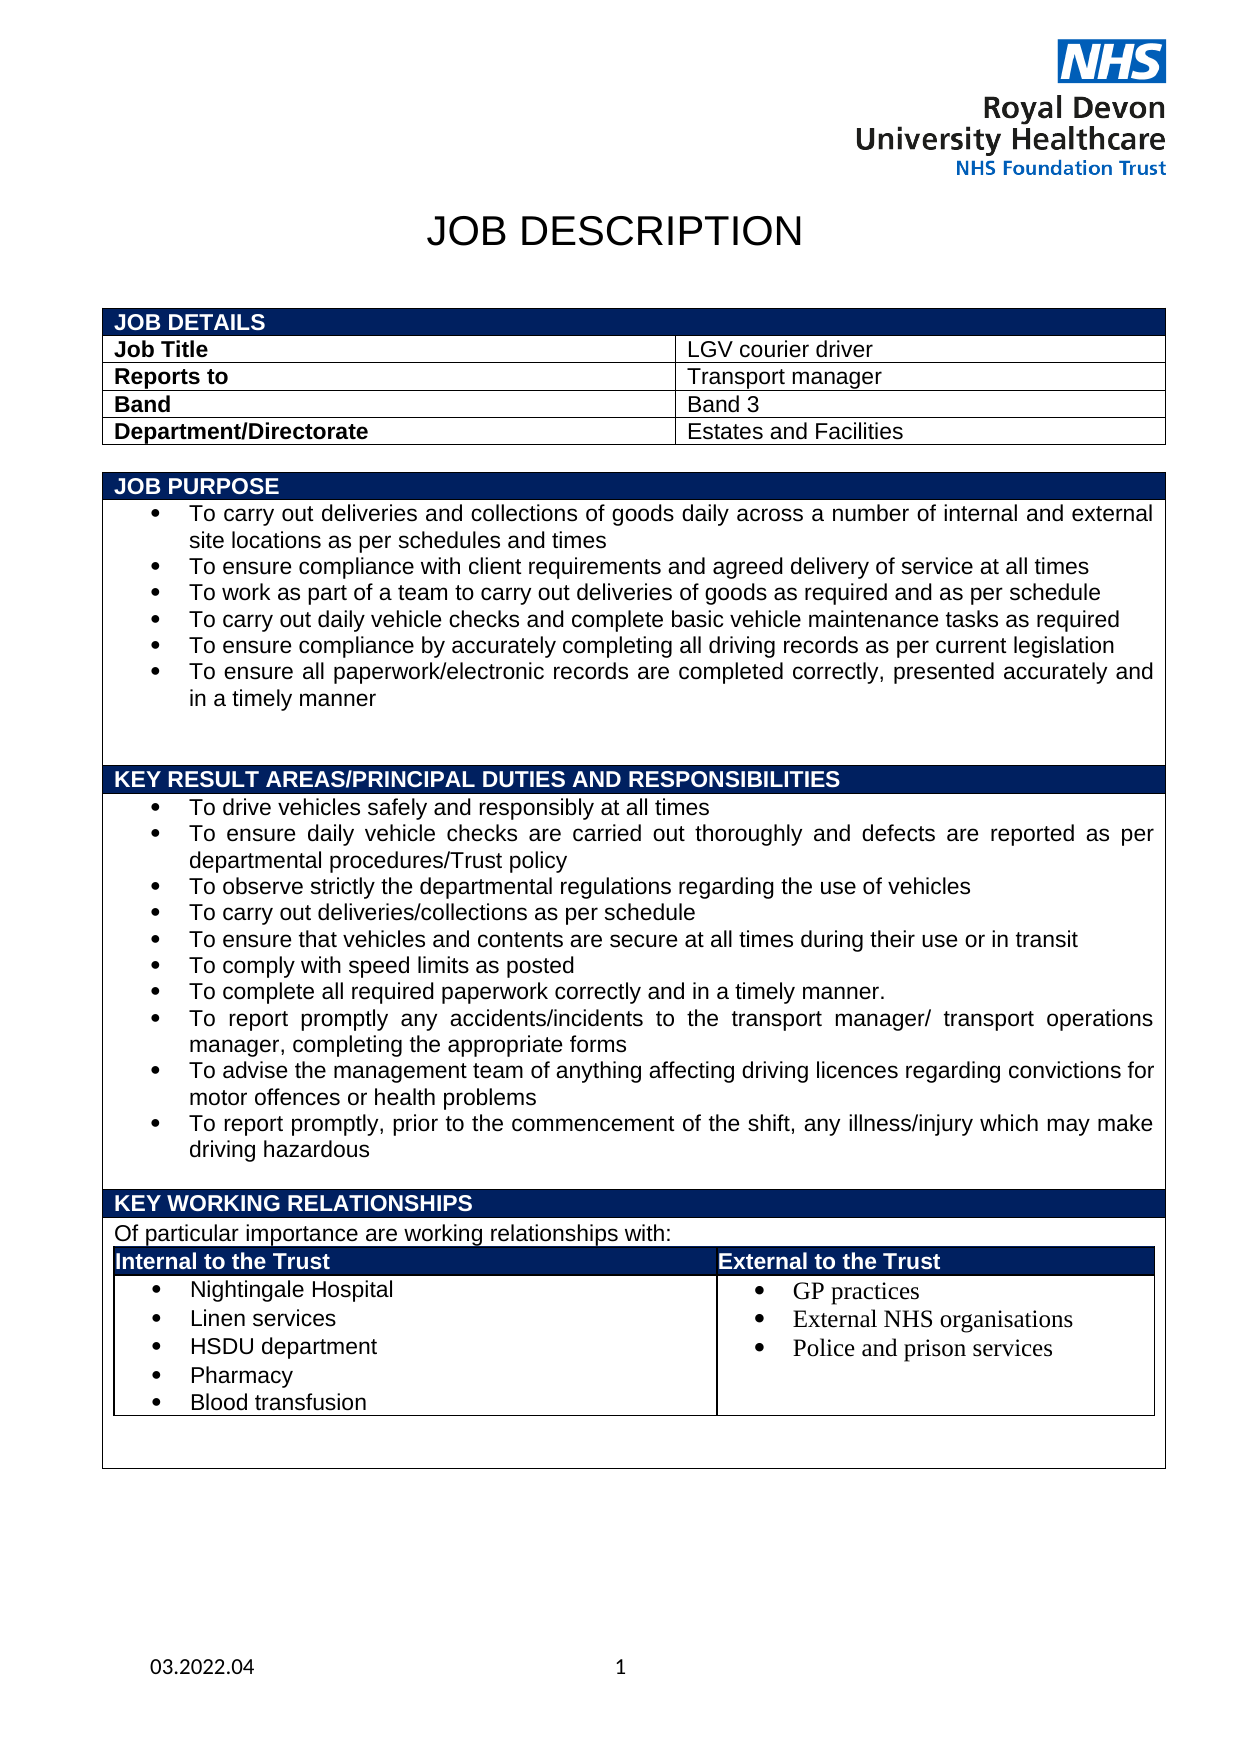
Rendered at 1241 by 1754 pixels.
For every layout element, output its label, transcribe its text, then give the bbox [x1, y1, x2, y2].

table_cell Band [103, 391, 675, 417]
table_cell To carry out deliveries and collections of goods daily across a number of internal and external site locations as per schedules and times To ensure compliance with client requirements and agreed delivery of service at all times To work as part of a team to carry out deliveries of goods as required and as per schedule To carry out daily vehicle checks and complete basic vehicle maintenance tasks as required To ensure compliance by accurately completing all driving records as per current legislation To ensure all paperwork/electronic records are completed correctly, presented accurately and in a timely manner K [103, 500, 1165, 765]
table_cell Reports to [103, 363, 675, 389]
table_cell KEY RESULT AREAS/PRINCIPAL DUTIES AND RESPONSIBILITIES [103, 766, 1165, 793]
table_cell Department/Directorate [103, 418, 675, 444]
table_cell To drive vehicles safely and responsibly at all times To ensure daily vehicle checks are carried out thoroughly and defects are reported as per departmental procedures/Trust policy To observe strictly the departmental regulations regarding the use of vehicles To carry out deliveries/collections as per schedule To ensure that vehicles and contents are secure at all times during their use or in transit To comply with speed limits as posted To complete all required paperwork correctly and in a timely manner. To report promptly any accidents/incidents to the transport manager/ transport operations manager, completing the appropriate forms To advise the management team of anything affecting driving licences regarding convictions for motor offences or health problems To report promptly, prior to the commencement of the shift, any illness/injury which may make driving hazardous [103, 794, 1165, 1189]
table_cell Band 3 [676, 391, 1165, 417]
table_cell Estates and Facilities [676, 418, 1165, 444]
table_header JOB DETAILS [103, 309, 1165, 335]
table_cell LGV courier driver [676, 336, 1165, 362]
table_cell KEY WORKING RELATIONSHIPS [103, 1190, 1165, 1217]
table_cell Job Title [103, 336, 675, 362]
picture [837, 39, 1175, 180]
table_header JOB PURPOSE [103, 473, 1165, 499]
table_cell Transport manager [676, 363, 1165, 389]
table_cell Of particular importance are working relationships with: [103, 1218, 1165, 1468]
text JOB DESCRIPTION [91, 207, 1139, 255]
